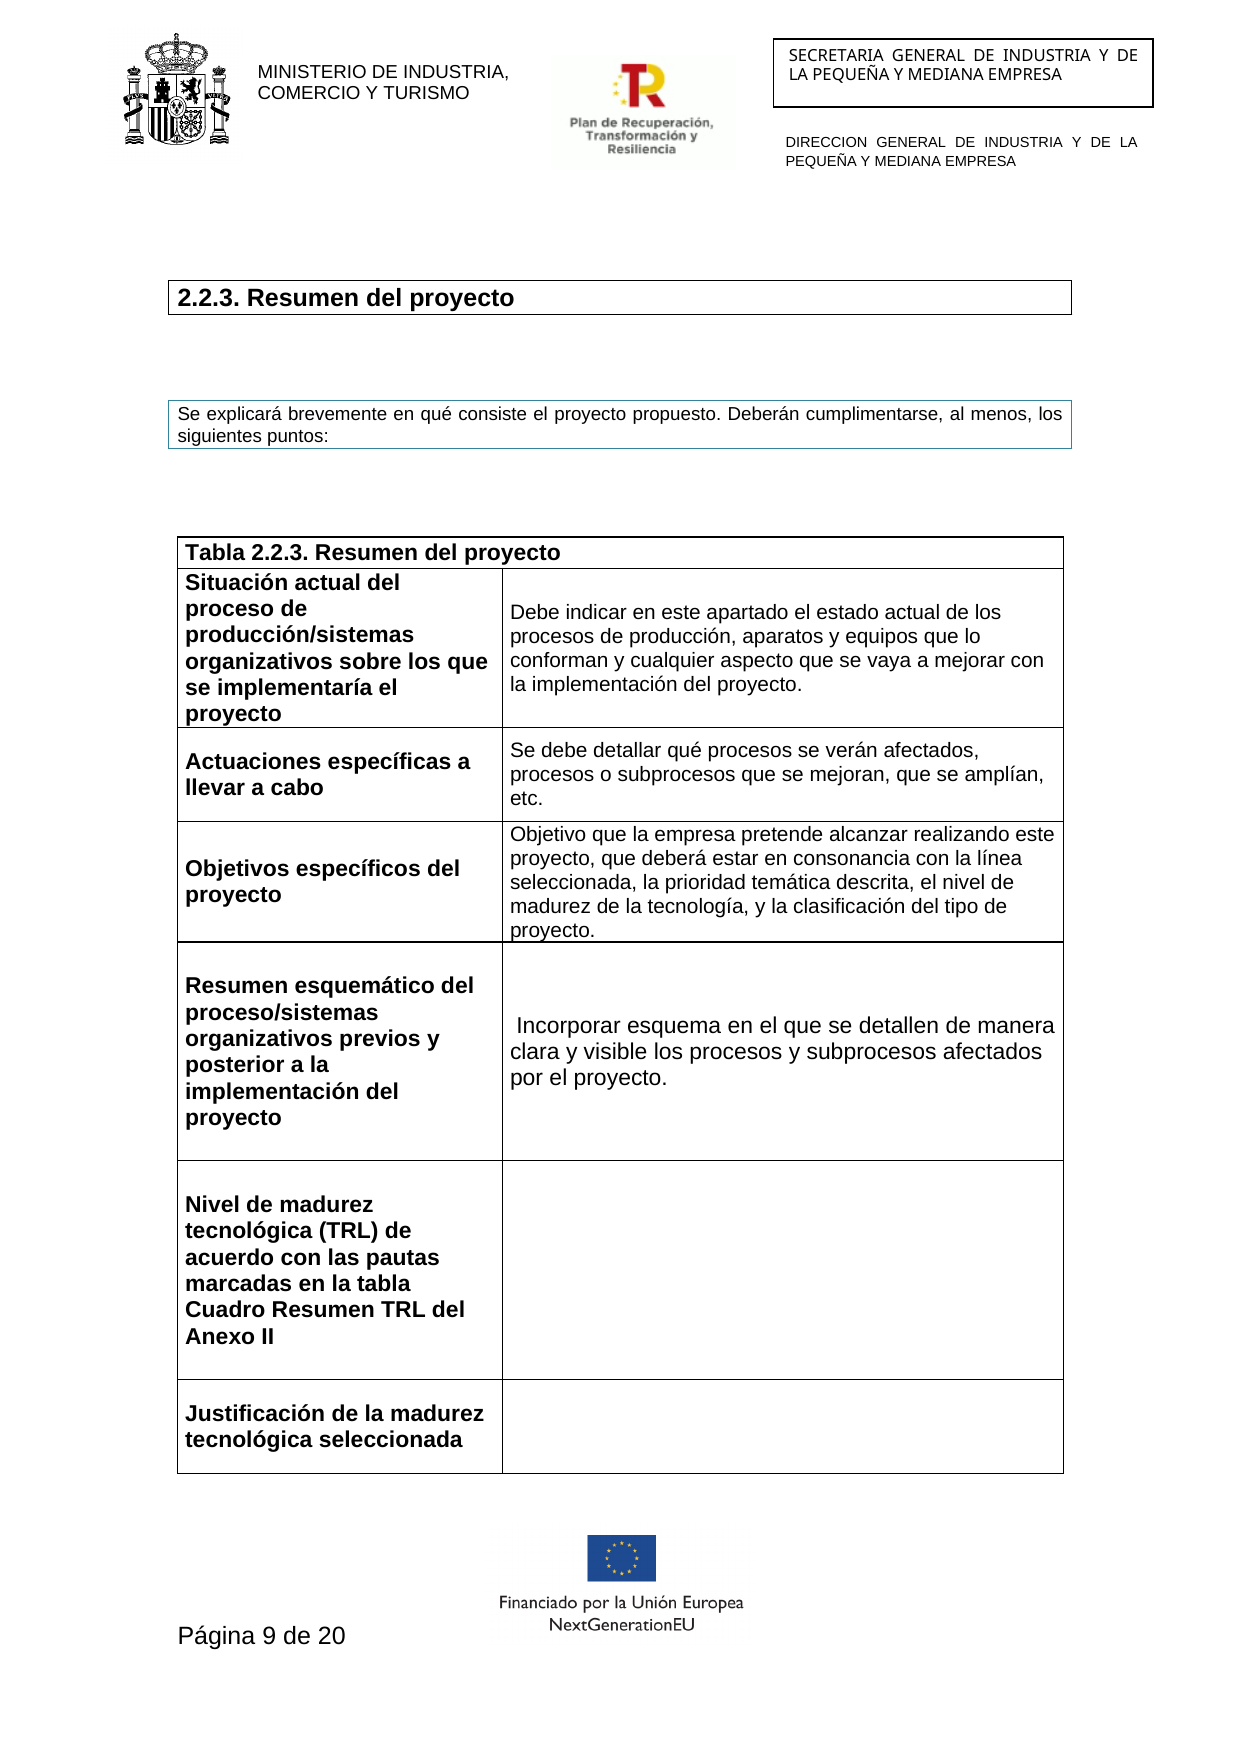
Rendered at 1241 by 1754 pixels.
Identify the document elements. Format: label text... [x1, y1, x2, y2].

table_cell [503, 1161, 1063, 1379]
picture [485, 1522, 756, 1645]
table_cell Objetivos específicos del proyecto [178, 822, 502, 941]
table_header Tabla 2.2.3. Resumen del proyecto [178, 538, 1063, 568]
table_cell Objetivo que la empresa pretende alcanzar realizando este proyecto, que deberá estar en consonancia con la línea seleccionada, la prioridad temática descrita, el nivel de madurez de la tecnología, y la clasificación del tipo de proyecto. [503, 822, 1063, 941]
table_cell Situación actual del proceso de producción/sistemas organizativos sobre los que se implementaría el proyecto [178, 569, 502, 727]
table_cell Resumen esquemático del proceso/sistemas organizativos previos y posterior a la implementación del proyecto [178, 943, 502, 1160]
text Se explicará brevemente en qué consiste el proyecto propuesto. Deberán cumplimentarse, al menos, los siguientes puntos: [169, 401, 1071, 448]
table_cell Actuaciones específicas a llevar a cabo [178, 728, 502, 821]
picture [106, 26, 243, 164]
table_cell Incorporar esquema en el que se detallen de manera clara y visible los procesos y subprocesos afectados por el proyecto. [503, 943, 1063, 1160]
table_cell Nivel de madurez tecnológica (TRL) de acuerdo con las pautas marcadas en la tabla Cuadro Resumen TRL del Anexo II [178, 1161, 502, 1379]
table_cell Justificación de la madurez tecnológica seleccionada [178, 1380, 502, 1473]
table_cell [503, 1380, 1063, 1473]
table_cell Debe indicar en este apartado el estado actual de los procesos de producción, aparatos y equipos que lo conforman y cualquier aspecto que se vaya a mejorar con la implementación del proyecto. [503, 569, 1063, 727]
table_cell Se debe detallar qué procesos se verán afectados, procesos o subprocesos que se mejoran, que se amplían, etc. [503, 728, 1063, 821]
text 2.2.3. Resumen del proyecto [169, 281, 1071, 314]
picture [551, 55, 737, 170]
